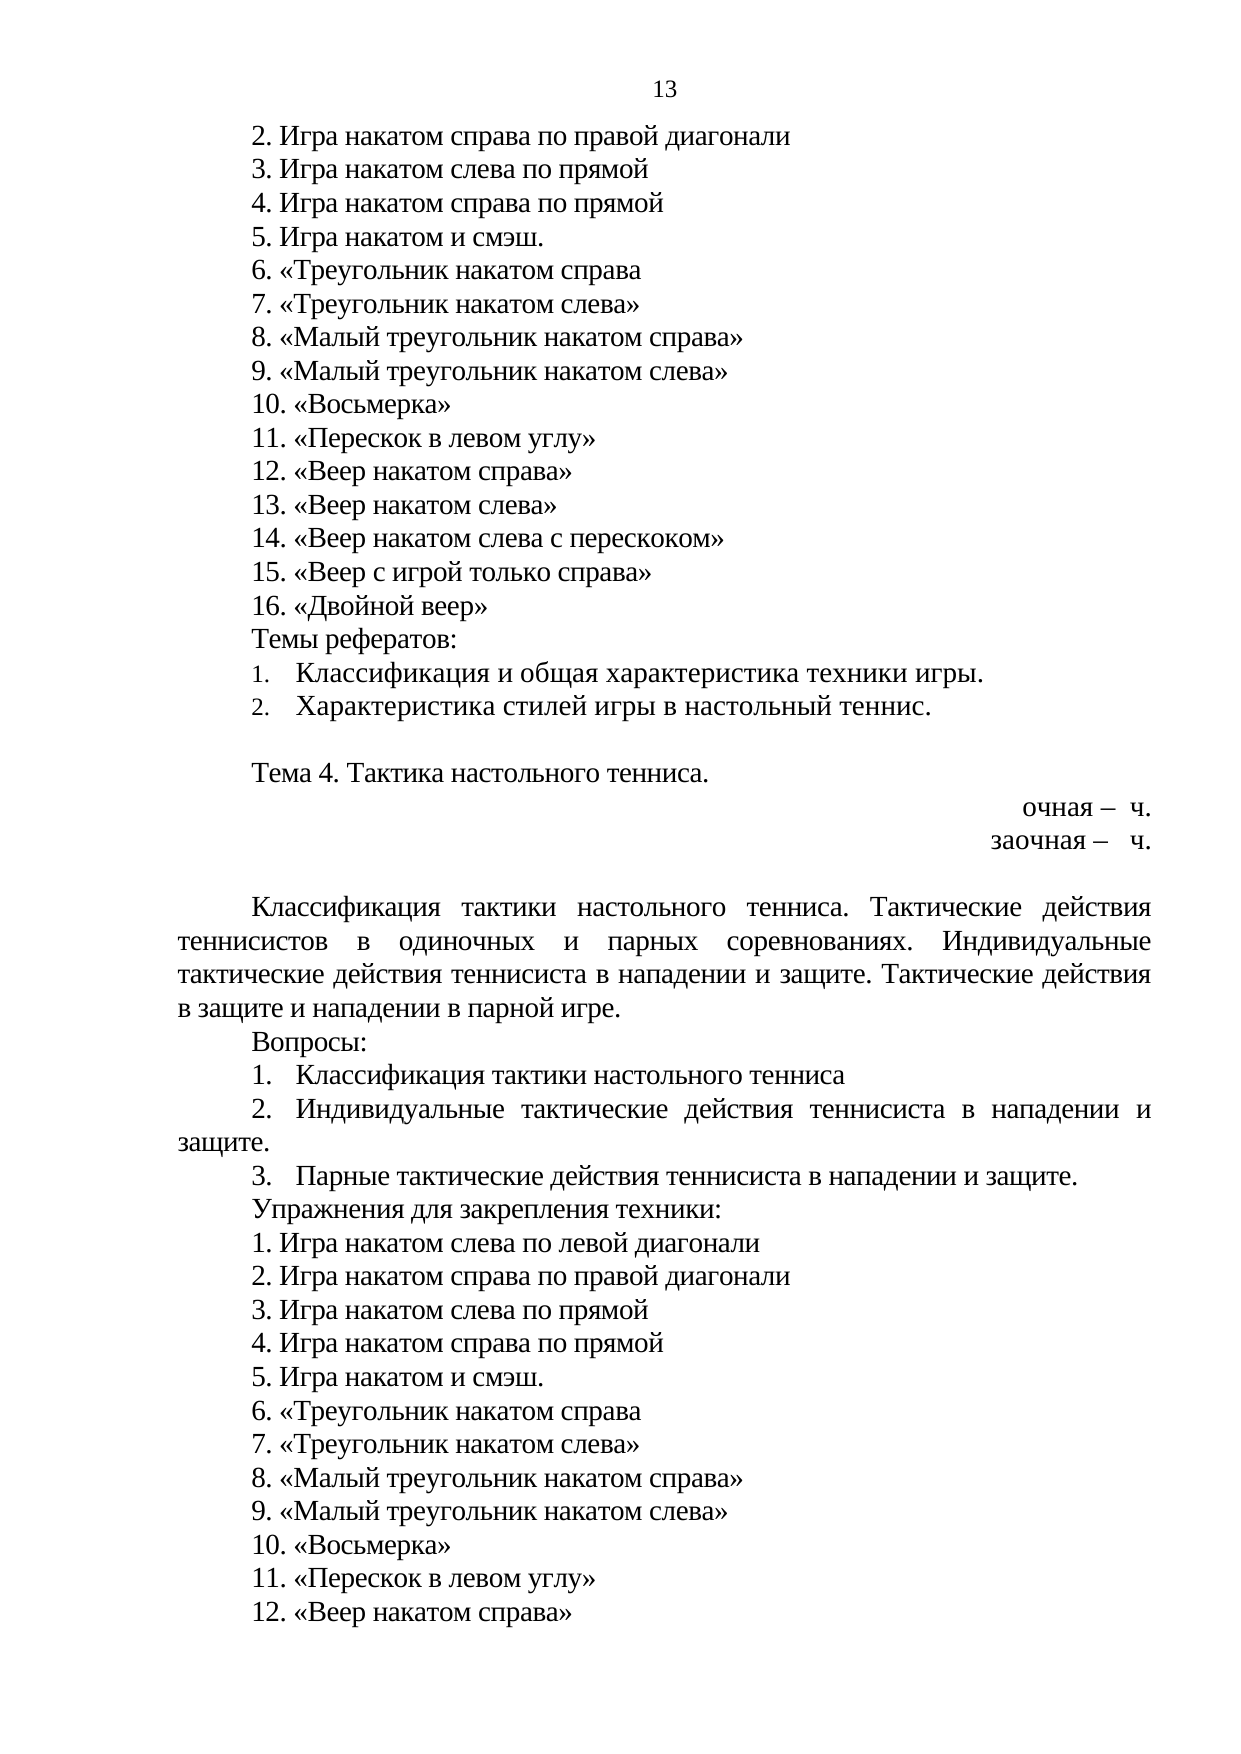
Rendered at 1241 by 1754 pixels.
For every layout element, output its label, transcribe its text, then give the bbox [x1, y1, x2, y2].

text 11. «Перескок в левом углу» [177, 420, 1152, 453]
text 3. Игра накатом слева по прямой [177, 1292, 1152, 1326]
list Индивидуальные тактические действия теннисиста в нападении и защите. [177, 1091, 1152, 1158]
text Вопросы: [177, 1024, 1152, 1057]
text 6. «Треугольник накатом справа [177, 252, 1152, 286]
list Классификация и общая характеристика техники игры. [177, 655, 1152, 688]
text 2. Игра накатом справа по правой диагонали [177, 1258, 1152, 1292]
text 8. «Малый треугольник накатом справа» [177, 319, 1152, 353]
text 11. «Перескок в левом углу» [177, 1560, 1152, 1594]
text 10. «Восьмерка» [177, 386, 1152, 420]
text 2. Игра накатом справа по правой диагонали [177, 118, 1152, 152]
text 12. «Веер накатом справа» [177, 453, 1152, 487]
text 12. «Веер накатом справа» [177, 1594, 1152, 1627]
text 10. «Восьмерка» [177, 1527, 1152, 1560]
text очная – ч. [177, 789, 1152, 822]
text Классификация тактики настольного тенниса. Тактические действия теннисистов в одиночных и парных соревнованиях. Индивидуальные тактические действия теннисиста в нападении и защите. Тактические действия в защите и нападении в парной игре. [177, 889, 1152, 1024]
text 3. Игра накатом слева по прямой [177, 152, 1152, 185]
text 7. «Треугольник накатом слева» [177, 286, 1152, 319]
text 7. «Треугольник накатом слева» [177, 1426, 1152, 1460]
text 16. «Двойной веер» [177, 588, 1152, 621]
text Тема 4. Тактика настольного тенниса. [177, 755, 1152, 789]
text 8. «Малый треугольник накатом справа» [177, 1460, 1152, 1493]
text 4. Игра накатом справа по прямой [177, 1326, 1152, 1359]
text 9. «Малый треугольник накатом слева» [177, 353, 1152, 386]
text 1. Игра накатом слева по левой диагонали [177, 1225, 1152, 1258]
text 5. Игра накатом и смэш. [177, 1359, 1152, 1393]
text 6. «Треугольник накатом справа [177, 1393, 1152, 1426]
text Темы рефератов: [177, 621, 1152, 655]
list Парные тактические действия теннисиста в нападении и защите. [177, 1158, 1152, 1191]
text заочная – ч. [177, 822, 1152, 856]
text 4. Игра накатом справа по прямой [177, 185, 1152, 219]
text 15. «Веер с игрой только справа» [177, 554, 1152, 588]
text Упражнения для закрепления техники: [177, 1191, 1152, 1225]
text 5. Игра накатом и смэш. [177, 219, 1152, 252]
list Классификация тактики настольного тенниса [177, 1057, 1152, 1091]
text 13. «Веер накатом слева» [177, 487, 1152, 521]
list Характеристика стилей игры в настольный теннис. [177, 688, 1152, 722]
text 9. «Малый треугольник накатом слева» [177, 1493, 1152, 1527]
text 14. «Веер накатом слева с перескоком» [177, 521, 1152, 554]
